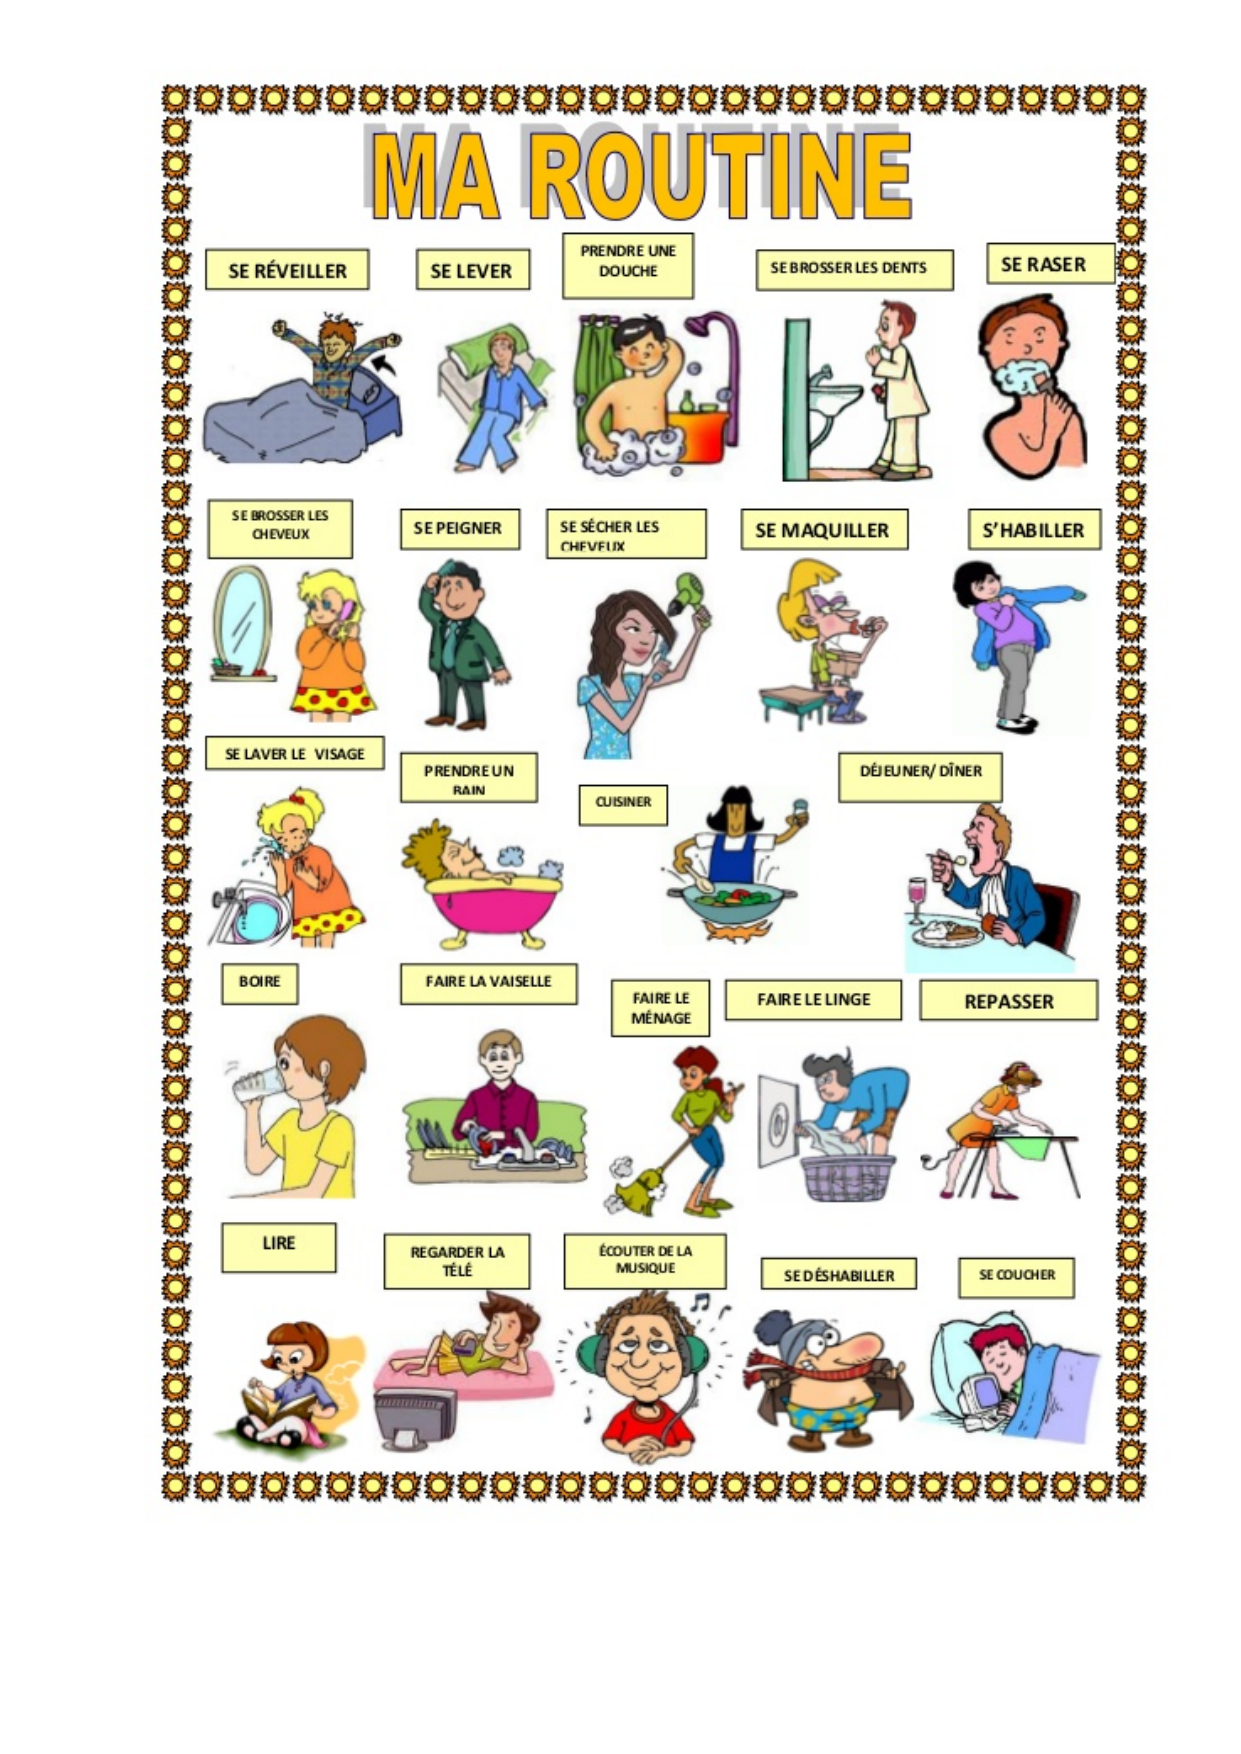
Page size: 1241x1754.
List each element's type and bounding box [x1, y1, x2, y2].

picture [118, 41, 1192, 1561]
